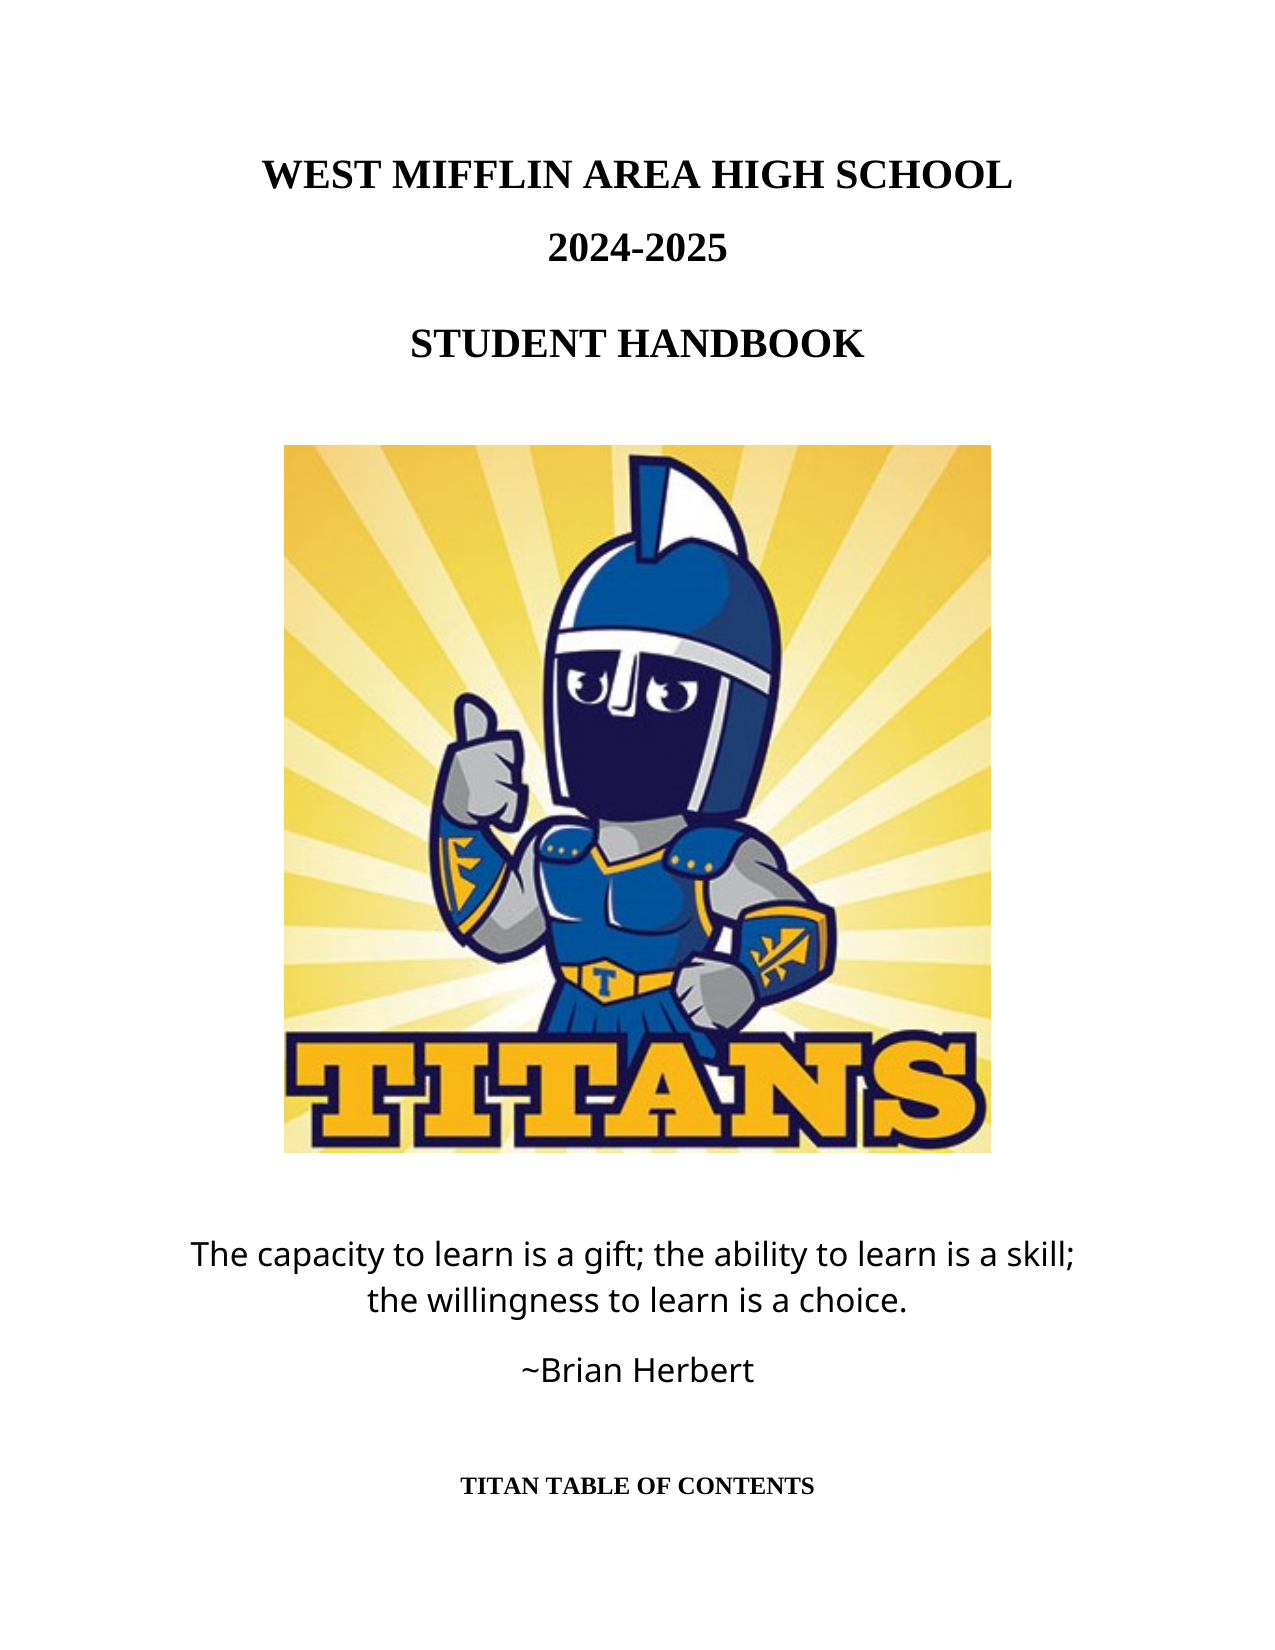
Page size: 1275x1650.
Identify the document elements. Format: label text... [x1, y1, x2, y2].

picture [283, 445, 992, 1153]
title The capacity to learn is a gift; the ability to learn is a skill; the willingness to learn is a choice. [187, 1231, 1087, 1322]
title STUDENT HANDBOOK [187, 319, 1087, 367]
title WEST MIFFLIN AREA HIGH SCHOOL [187, 150, 1087, 198]
text 2024-2025 [187, 223, 1087, 319]
title ~Brian Herbert [187, 1347, 1087, 1392]
title TITAN TABLE OF CONTENTS [187, 1471, 1087, 1500]
